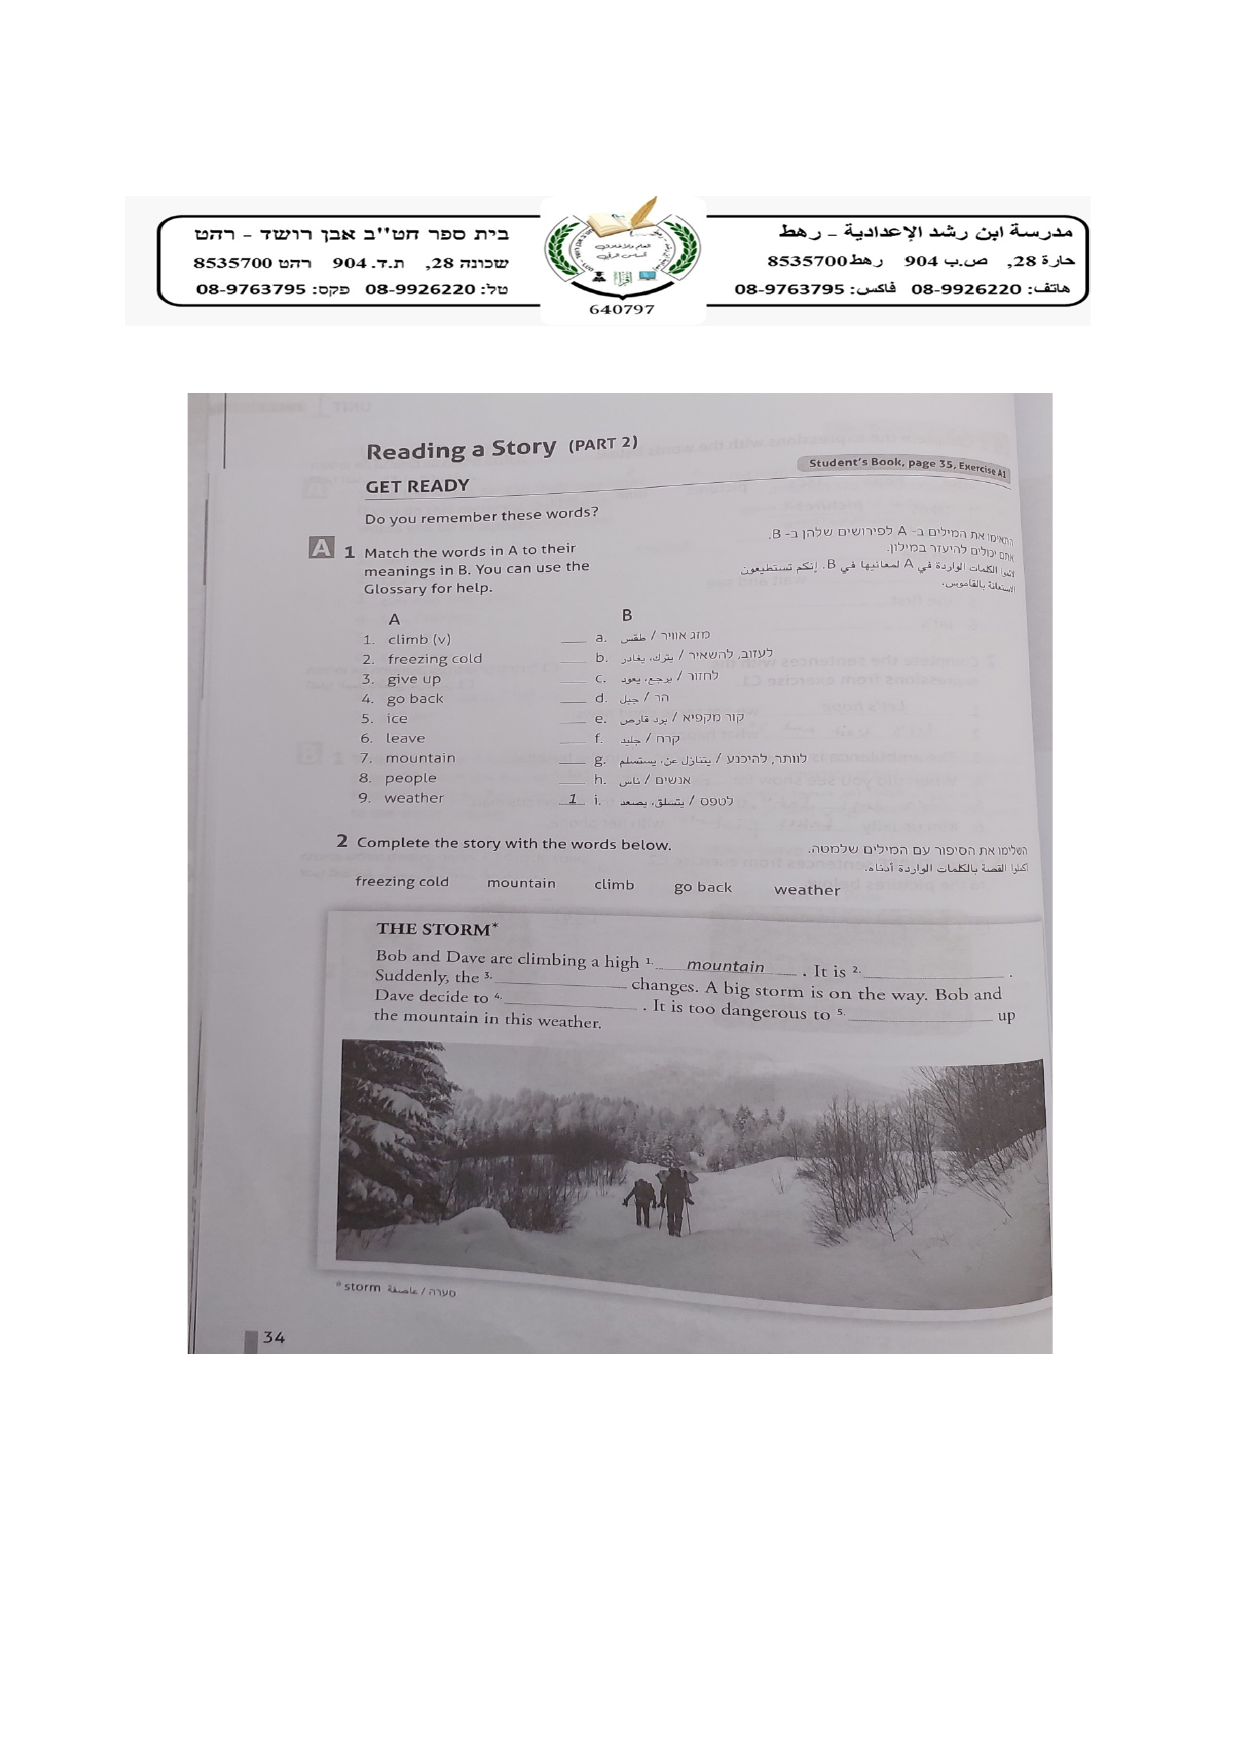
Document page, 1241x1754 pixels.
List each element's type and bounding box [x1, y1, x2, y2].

picture [125, 196, 1091, 326]
picture [187, 393, 1053, 1354]
